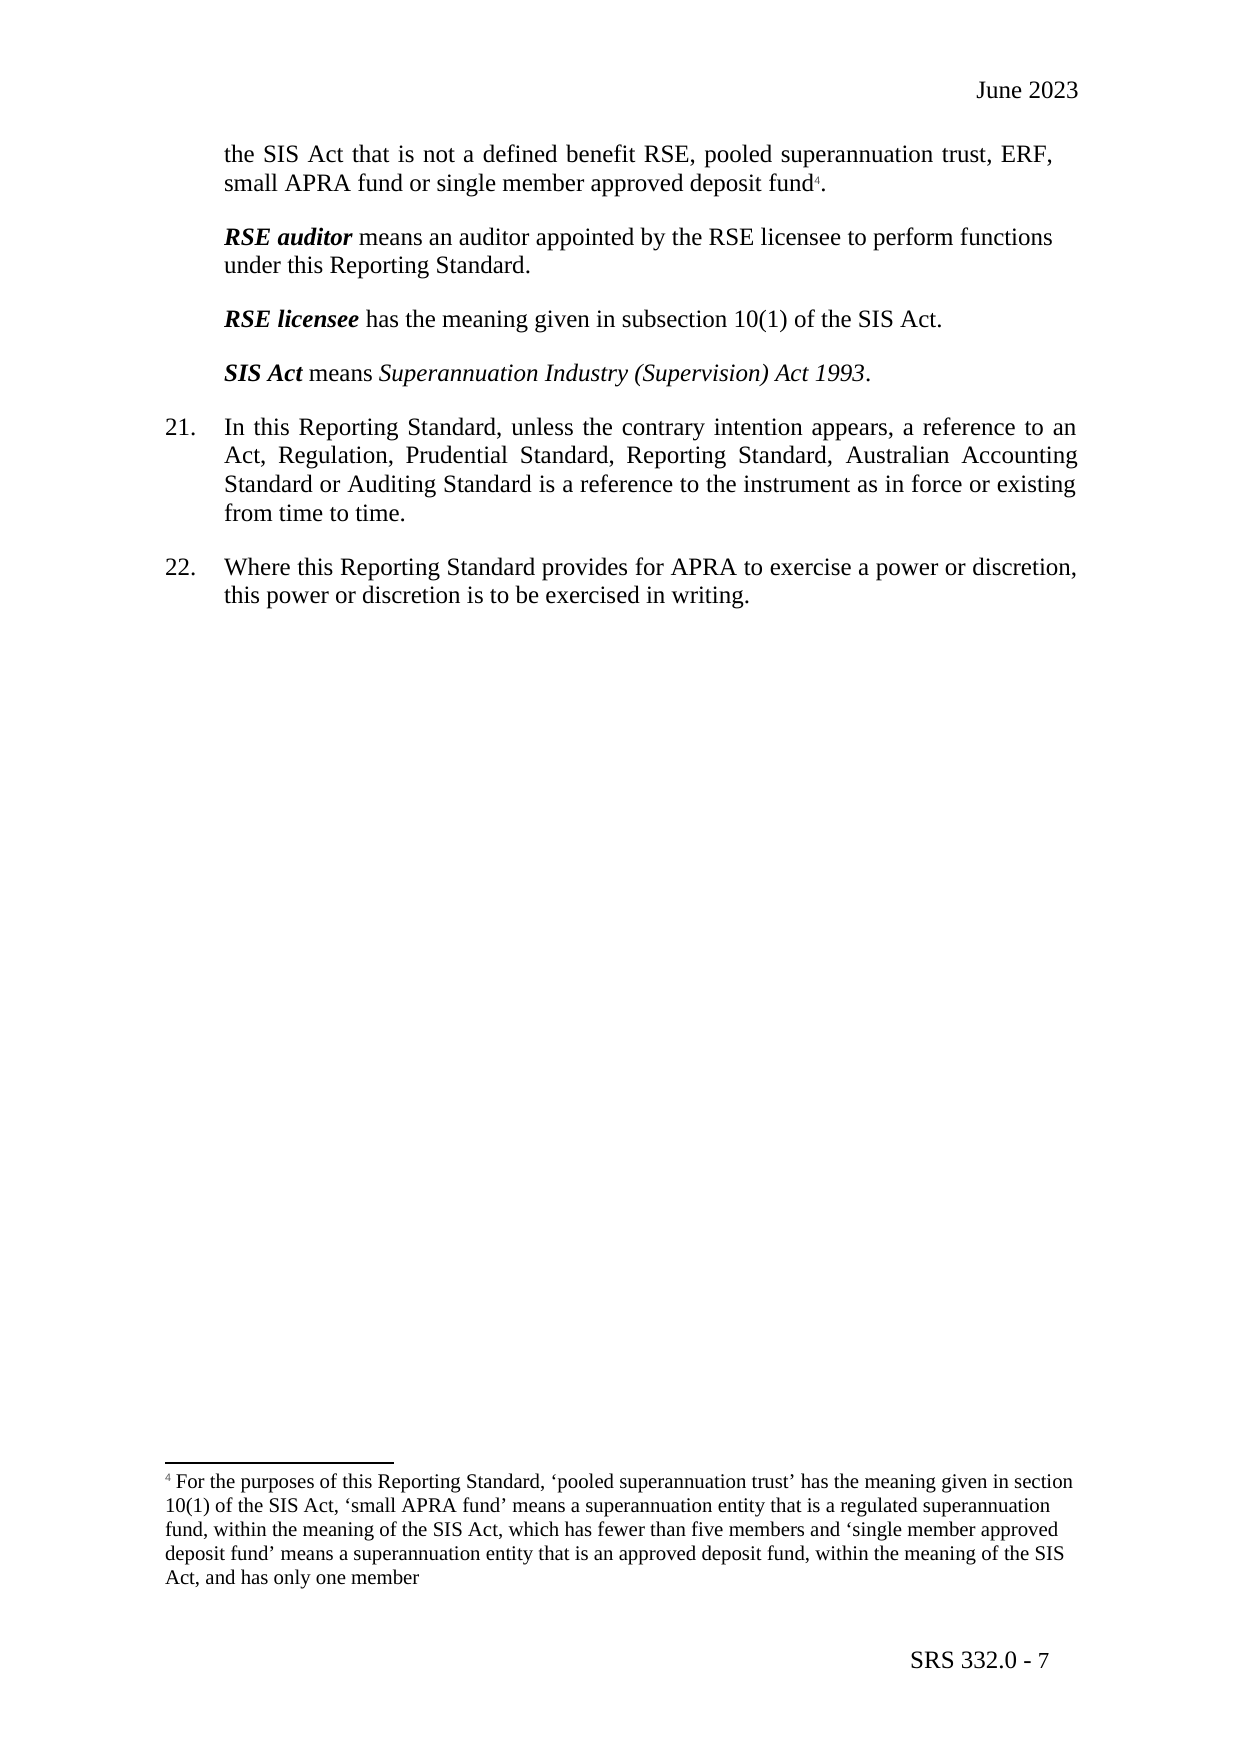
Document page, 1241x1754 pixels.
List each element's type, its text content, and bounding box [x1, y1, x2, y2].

text In this Reporting Standard, unless the contrary intention appears, a reference to an Act, Regulation, Prudential Standard, Reporting Standard, Australian Accounting Standard or Auditing Standard is a reference to the instrument as in force or existing from time to time. [165, 412, 1078, 527]
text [224, 139, 1054, 197]
text Where this Reporting Standard provides for APRA to exercise a power or discretion, this power or discretion is to be exercised in writing. [165, 552, 1078, 609]
text RSE auditor means an auditor appointed by the RSE licensee to perform functions under this Reporting Standard. [224, 222, 1054, 279]
text SIS Act means Superannuation Industry (Supervision) Act 1993. [224, 358, 1054, 387]
text RSE licensee has the meaning given in subsection 10(1) of the SIS Act. [224, 304, 1054, 333]
